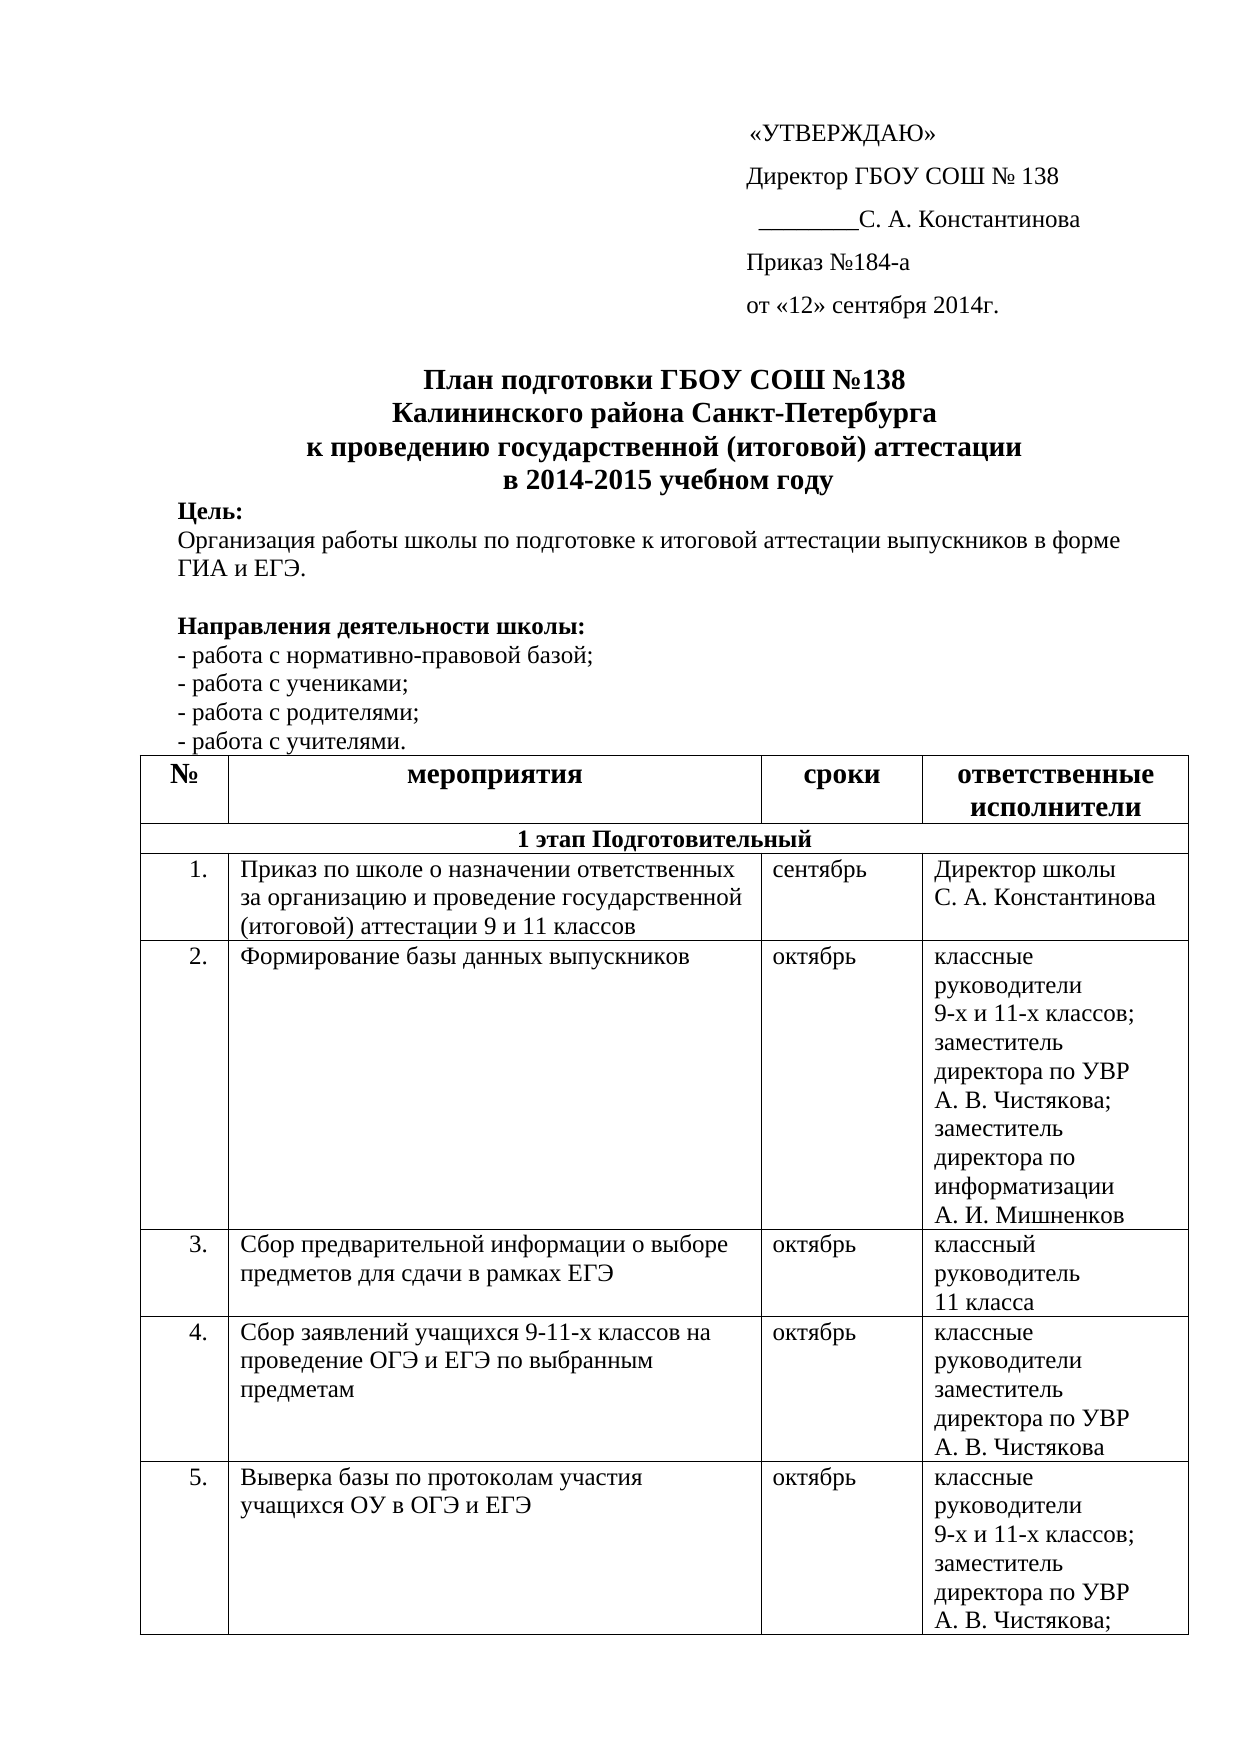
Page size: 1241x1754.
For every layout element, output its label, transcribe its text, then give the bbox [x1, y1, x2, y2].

text Направления деятельности школы: [177, 611, 1152, 640]
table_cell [923, 1462, 1188, 1634]
table_cell [141, 1317, 228, 1461]
table_header № [141, 756, 228, 823]
text Цель: [177, 496, 1152, 525]
table_cell Приказ по школе о назначении ответственных за организацию и проведение государственной (итоговой) аттестации 9 и 11 классов [229, 854, 761, 940]
table_cell Сбор заявлений учащихся 9-11-х классов на проведение ОГЭ и ЕГЭ по выбранным предметам [229, 1317, 761, 1461]
text - работа с нормативно-правовой базой; [177, 640, 1152, 668]
text Директор ГБОУ СОШ № 138 [177, 161, 1152, 190]
table_cell Директор школы С. А. Константинова [923, 854, 1188, 940]
text «УТВЕРЖДАЮ» [177, 118, 1152, 147]
table_cell октябрь [762, 941, 922, 1228]
text ________С. А. Константинова [177, 204, 1152, 233]
table_cell сентябрь [762, 854, 922, 940]
table_cell [141, 854, 228, 940]
table_cell 1 этап Подготовительный [141, 824, 1188, 853]
table_cell классные руководители заместитель директора по УВР А. В. Чистякова [923, 1317, 1188, 1461]
text - работа с учителями. [177, 726, 1152, 755]
table_cell октябрь [762, 1462, 922, 1634]
table_cell классный руководитель 11 класса [923, 1230, 1188, 1316]
table_cell [141, 1230, 228, 1316]
table_cell классные руководители 9-х и 11-х классов; заместитель директора по УВР А. В. Чистякова; заместитель директора по информатизации А. И. Мишненков [923, 941, 1188, 1228]
table_header ответственные исполнители [923, 756, 1188, 823]
table_header сроки [762, 756, 922, 823]
text - работа с родителями; [177, 697, 1152, 726]
table_cell [141, 1462, 228, 1634]
text от «12» сентября 2014г. [177, 291, 1152, 319]
table_cell Формирование базы данных выпускников [229, 941, 761, 1228]
table_cell Сбор предварительной информации о выборе предметов для сдачи в рамках ЕГЭ [229, 1230, 761, 1316]
text Приказ №184-а [177, 247, 1152, 276]
text - работа с учениками; [177, 668, 1152, 697]
table_cell октябрь [762, 1317, 922, 1461]
text Организация работы школы по подготовке к итоговой аттестации выпускников в форме ГИА и ЕГЭ. [177, 525, 1152, 582]
table_header мероприятия [229, 756, 761, 823]
text План подготовки ГБОУ СОШ №138 Калининского района Санкт-Петербурга к проведению государственной (итоговой) аттестации в 2014-2015 учебном году [177, 362, 1152, 496]
table_cell [141, 941, 228, 1228]
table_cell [229, 1462, 761, 1634]
table_cell октябрь [762, 1230, 922, 1316]
